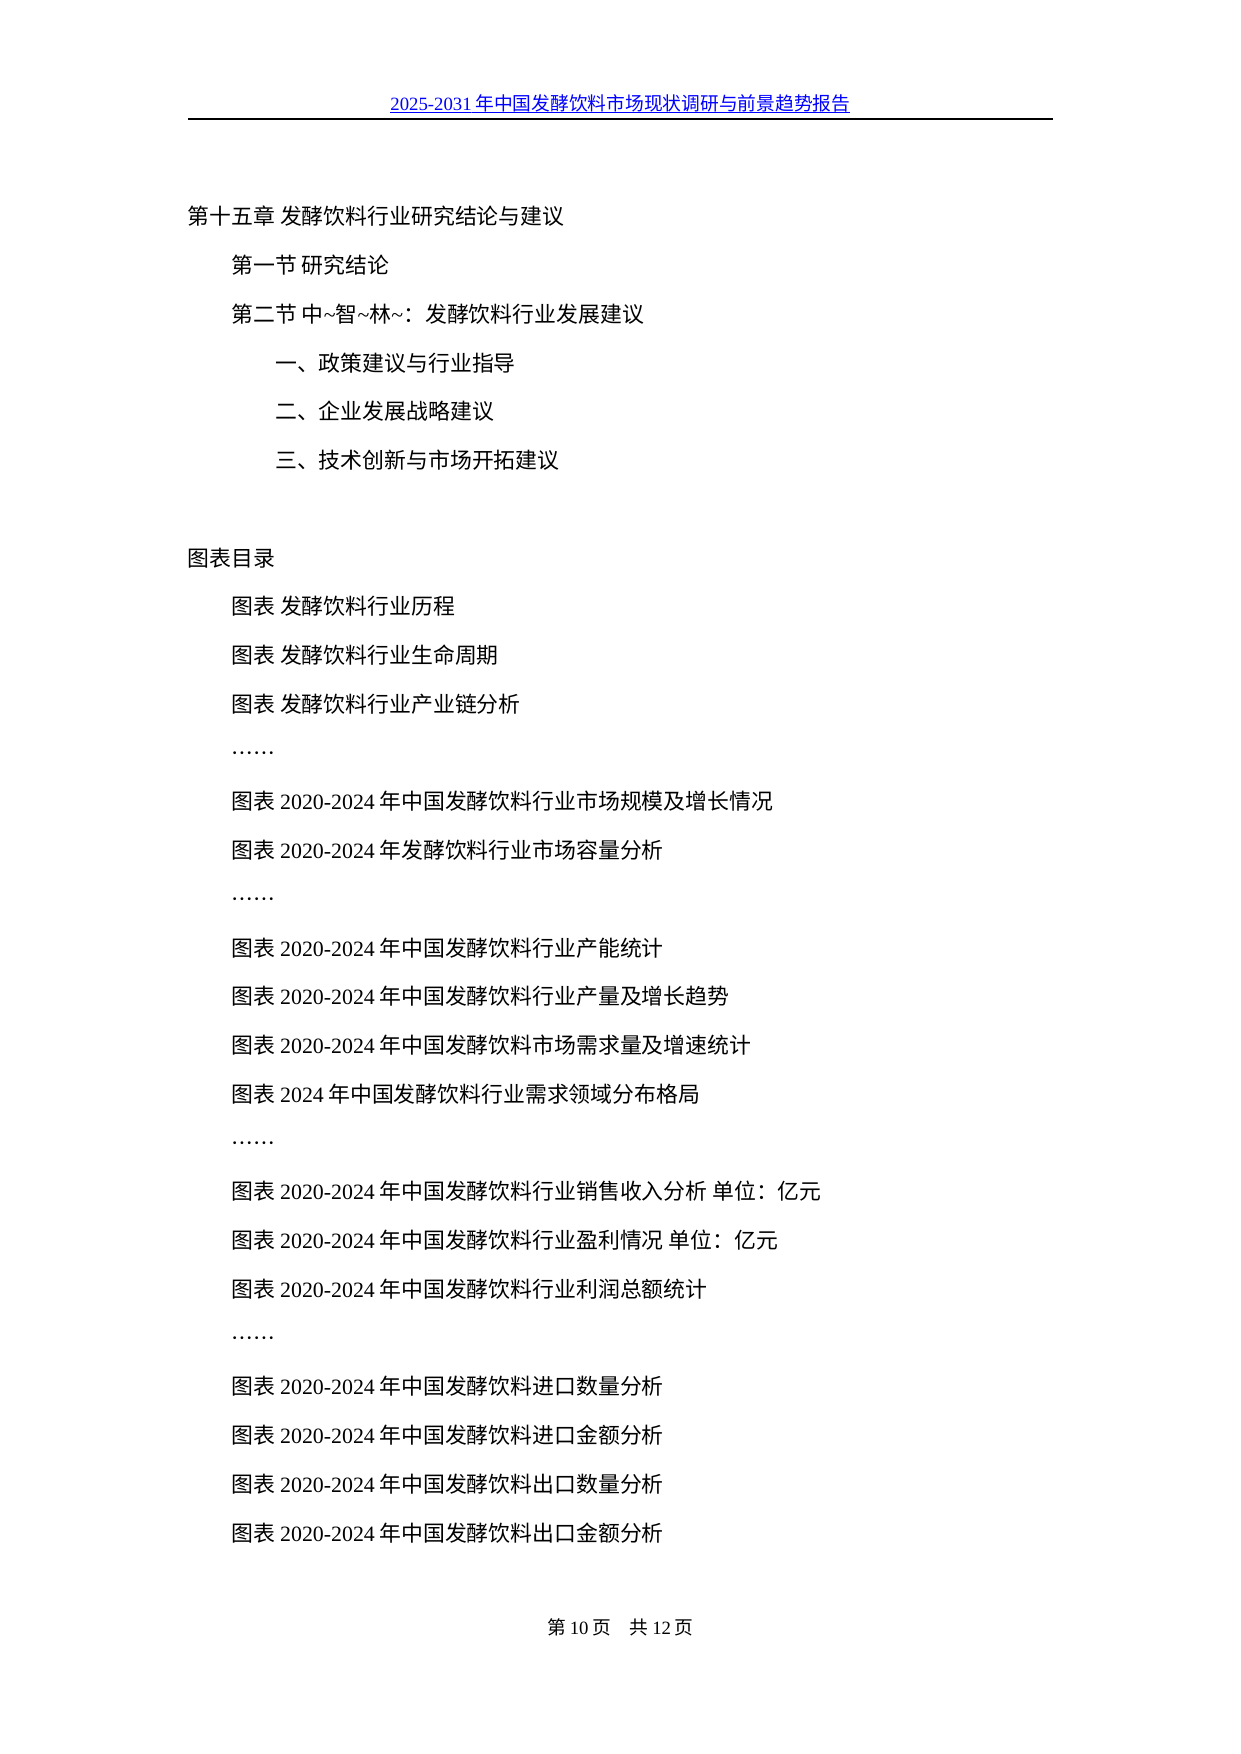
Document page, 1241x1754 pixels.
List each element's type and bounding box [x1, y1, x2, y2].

text [187, 150, 1053, 1548]
